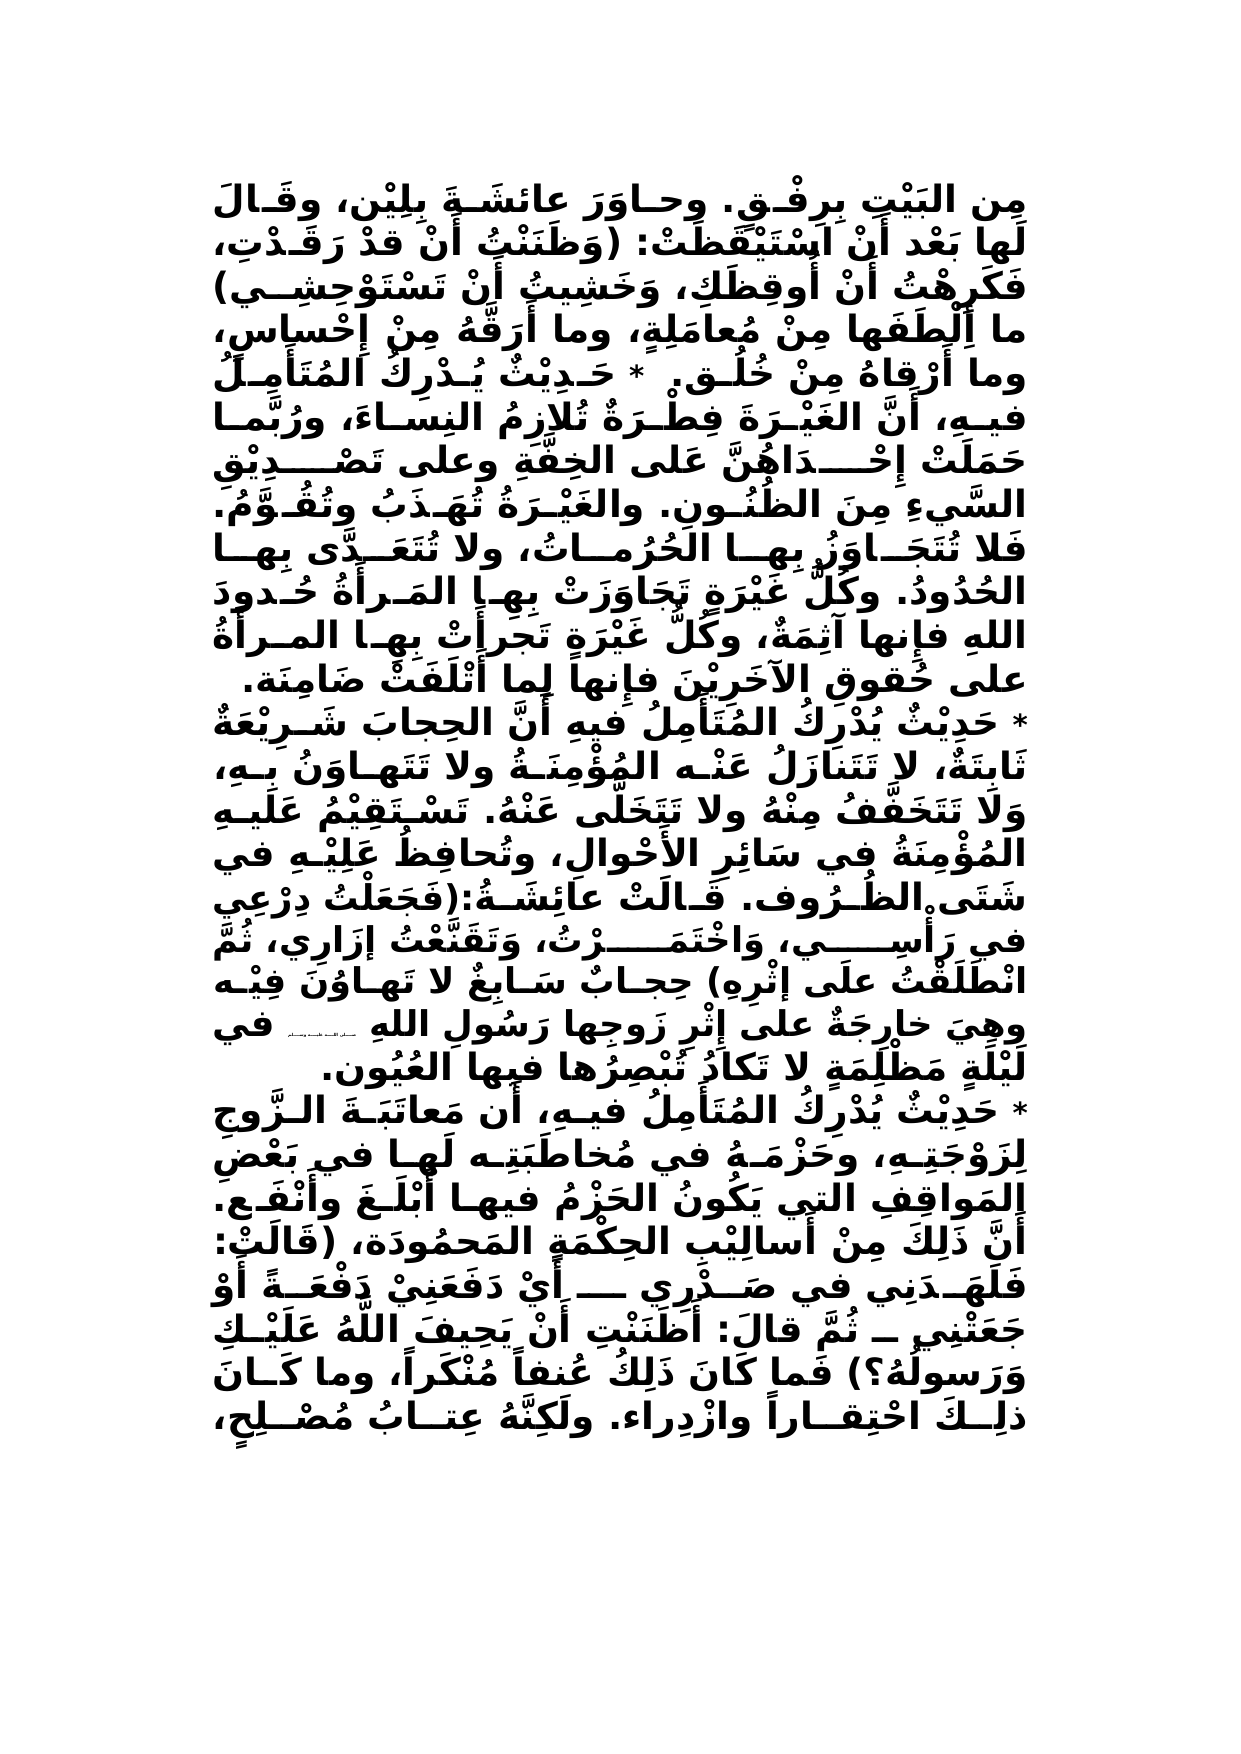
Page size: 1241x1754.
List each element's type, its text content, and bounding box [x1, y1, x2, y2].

text * حَدِيْثٌ يُدْرِكُ المُتَأَمِلُ فيهِ أَنَّ الحِجابَ شَرِيْعَةٌ ثَابِتَةٌ، لا تَتَنازَلُ عَنْه المُؤْمِنَةُ ولا تَتَهاوَنُ بِهِ، وَلا تَتَخَفَّفُ مِنْهُ ولا تَتَخَلَّى عَنْهُ. تَسْتَقِيْمُ عَليهِ المُؤْمِنَةُ في سَائِرِ الأَحْوالِ، وتُحافِظُ عَلِيْهِ في شَتَى الظُرُوف. قَالَتْ عائِشَةُ:(فَجَعَلْتُ دِرْعِي في رَأْسِي، وَاخْتَمَرْتُ، وَتَقَنَّعْتُ إزَارِي، ثُمَّ انْطَلَقْتُ علَى إثْرِهِ) حِجابٌ سَابِغٌ لا تَهاوُنَ فِيْه وهِيَ خارِجَةٌ على إِثْرِ زَوجِها رَسُولِ اللهِ صلى الله عليه وسلم في لَيْلَةٍ مَظْلِمَةٍ لا تَكادُ تُبْصِرُها فيها العُيُون. [213, 701, 1028, 1089]
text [213, 177, 1028, 701]
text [213, 1089, 1028, 1438]
